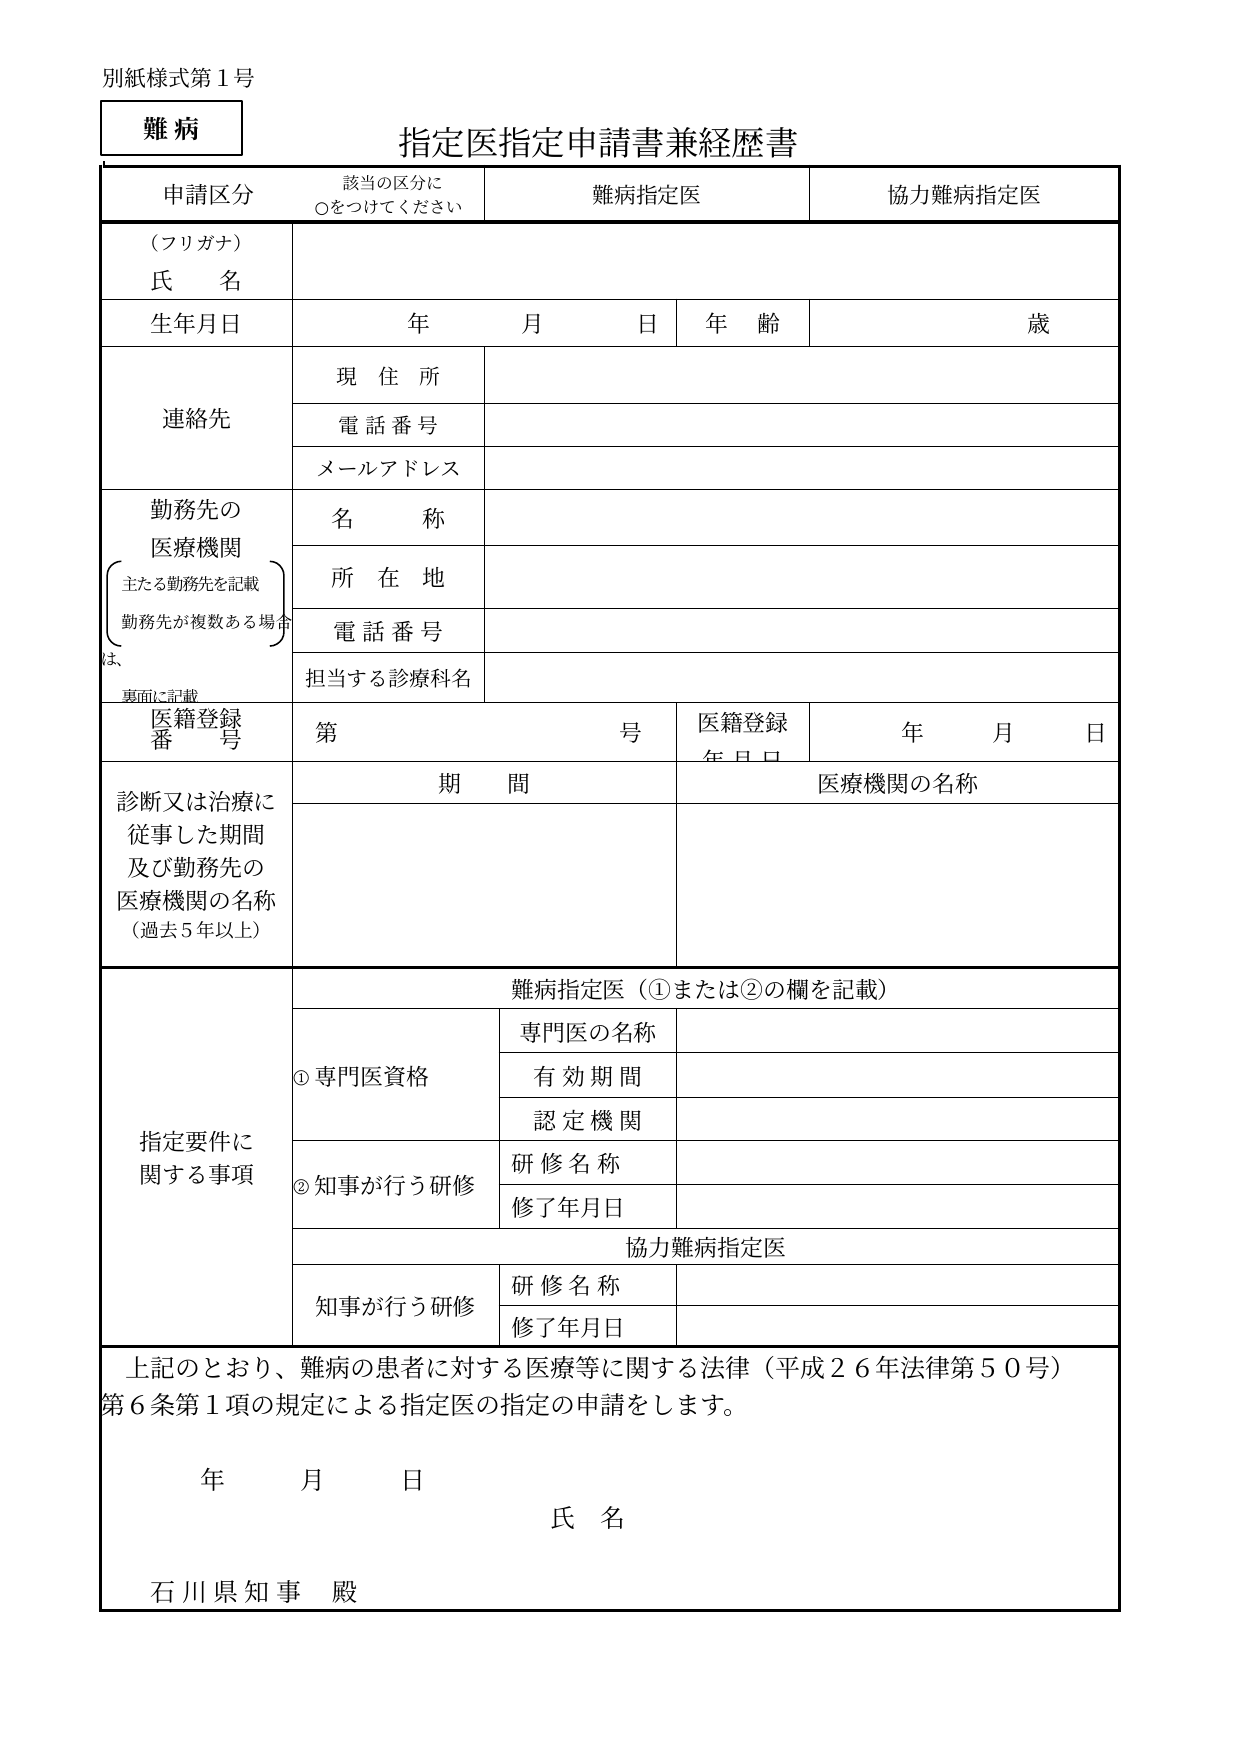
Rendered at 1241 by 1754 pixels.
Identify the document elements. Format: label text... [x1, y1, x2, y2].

table_cell 協力難病指定医 [810, 168, 1118, 220]
table_cell 年 月 日 [293, 300, 676, 346]
table_cell [677, 1306, 1118, 1344]
table_cell 名 称 [293, 490, 484, 545]
table_cell 医籍登録 番 号 [102, 703, 292, 761]
table_cell 現 住 所 [293, 347, 484, 403]
table_cell 協力難病指定医 [293, 1229, 1118, 1264]
table_cell 電 話 番 号 [293, 404, 484, 446]
table_cell ①専門医資格 [293, 1009, 499, 1140]
table_cell 難病指定医 [485, 168, 809, 220]
table_cell [677, 1009, 1118, 1052]
table_cell 期 間 [293, 762, 676, 803]
table_cell [485, 447, 1118, 489]
table_cell 該当の区分に ○をつけてください [292, 168, 484, 220]
table_cell 専門医の名称 [500, 1009, 676, 1052]
table_cell 電 話 番 号 [293, 609, 484, 652]
table_cell [293, 224, 1118, 298]
table_cell [485, 546, 1118, 608]
table_cell [485, 609, 1118, 652]
table_cell [293, 804, 676, 966]
table_cell [485, 490, 1118, 545]
table_cell 認 定 機 関 [500, 1098, 676, 1140]
table_cell 歳 [810, 300, 1118, 346]
table_cell 知事が行う研修 [293, 1265, 499, 1344]
table_cell 上記のとおり、難病の患者に対する医療等に関する法律（平成２６年法律第５０号） 第６条第１項の規定による指定医の指定の申請をします。 年 月 日 氏 名 石 川 県 知 事 殿 [102, 1348, 1118, 1609]
table_cell 連絡先 [102, 347, 292, 489]
table_cell 研 修 名 称 [500, 1265, 676, 1304]
table_cell 研 修 名 称 [500, 1141, 676, 1184]
table_cell 修了年月日 [500, 1185, 676, 1228]
table_cell 診断又は治療に 従事した期間 及び勤務先の 医療機関の名称 （過去５年以上） [102, 762, 292, 966]
table_cell （フリガナ） 氏 名 [102, 224, 292, 298]
table_cell 担当する診療科名 [293, 653, 484, 702]
table_cell 医籍登録 年 月 日 [677, 703, 809, 761]
table_cell [485, 404, 1118, 446]
table_header 別紙様式第１号 指定医指定申請書兼経歴書 [103, 67, 1119, 164]
table_cell [677, 804, 1118, 966]
table_cell 第 号 [293, 703, 676, 761]
table_cell 有 効 期 間 [500, 1053, 676, 1097]
table_cell [677, 1185, 1118, 1228]
table_cell 指定要件に 関する事項 [102, 969, 292, 1344]
table_cell 医療機関の名称 [677, 762, 1118, 803]
table_cell [677, 1265, 1118, 1304]
table_cell [485, 653, 1118, 702]
table_cell [677, 1053, 1118, 1097]
table_cell [677, 1141, 1118, 1184]
table_cell 勤務先の 医療機関 主たる勤務先を記載 勤務先が複数ある場合は、 裏面に記載 [102, 490, 292, 702]
table_cell [677, 1098, 1118, 1140]
table_cell 生年月日 [102, 300, 292, 346]
table_cell 申請区分 [102, 166, 292, 220]
table_cell ②知事が行う研修 [293, 1141, 499, 1228]
table_cell 年 齢 [677, 300, 809, 346]
table_cell 年 月 日 [810, 703, 1118, 761]
table_cell メールアドレス [293, 447, 484, 489]
table_cell 修了年月日 [500, 1306, 676, 1344]
table_cell [485, 347, 1118, 403]
table_cell 所 在 地 [293, 546, 484, 608]
table_cell 難病指定医（①または②の欄を記載） [293, 969, 1118, 1008]
